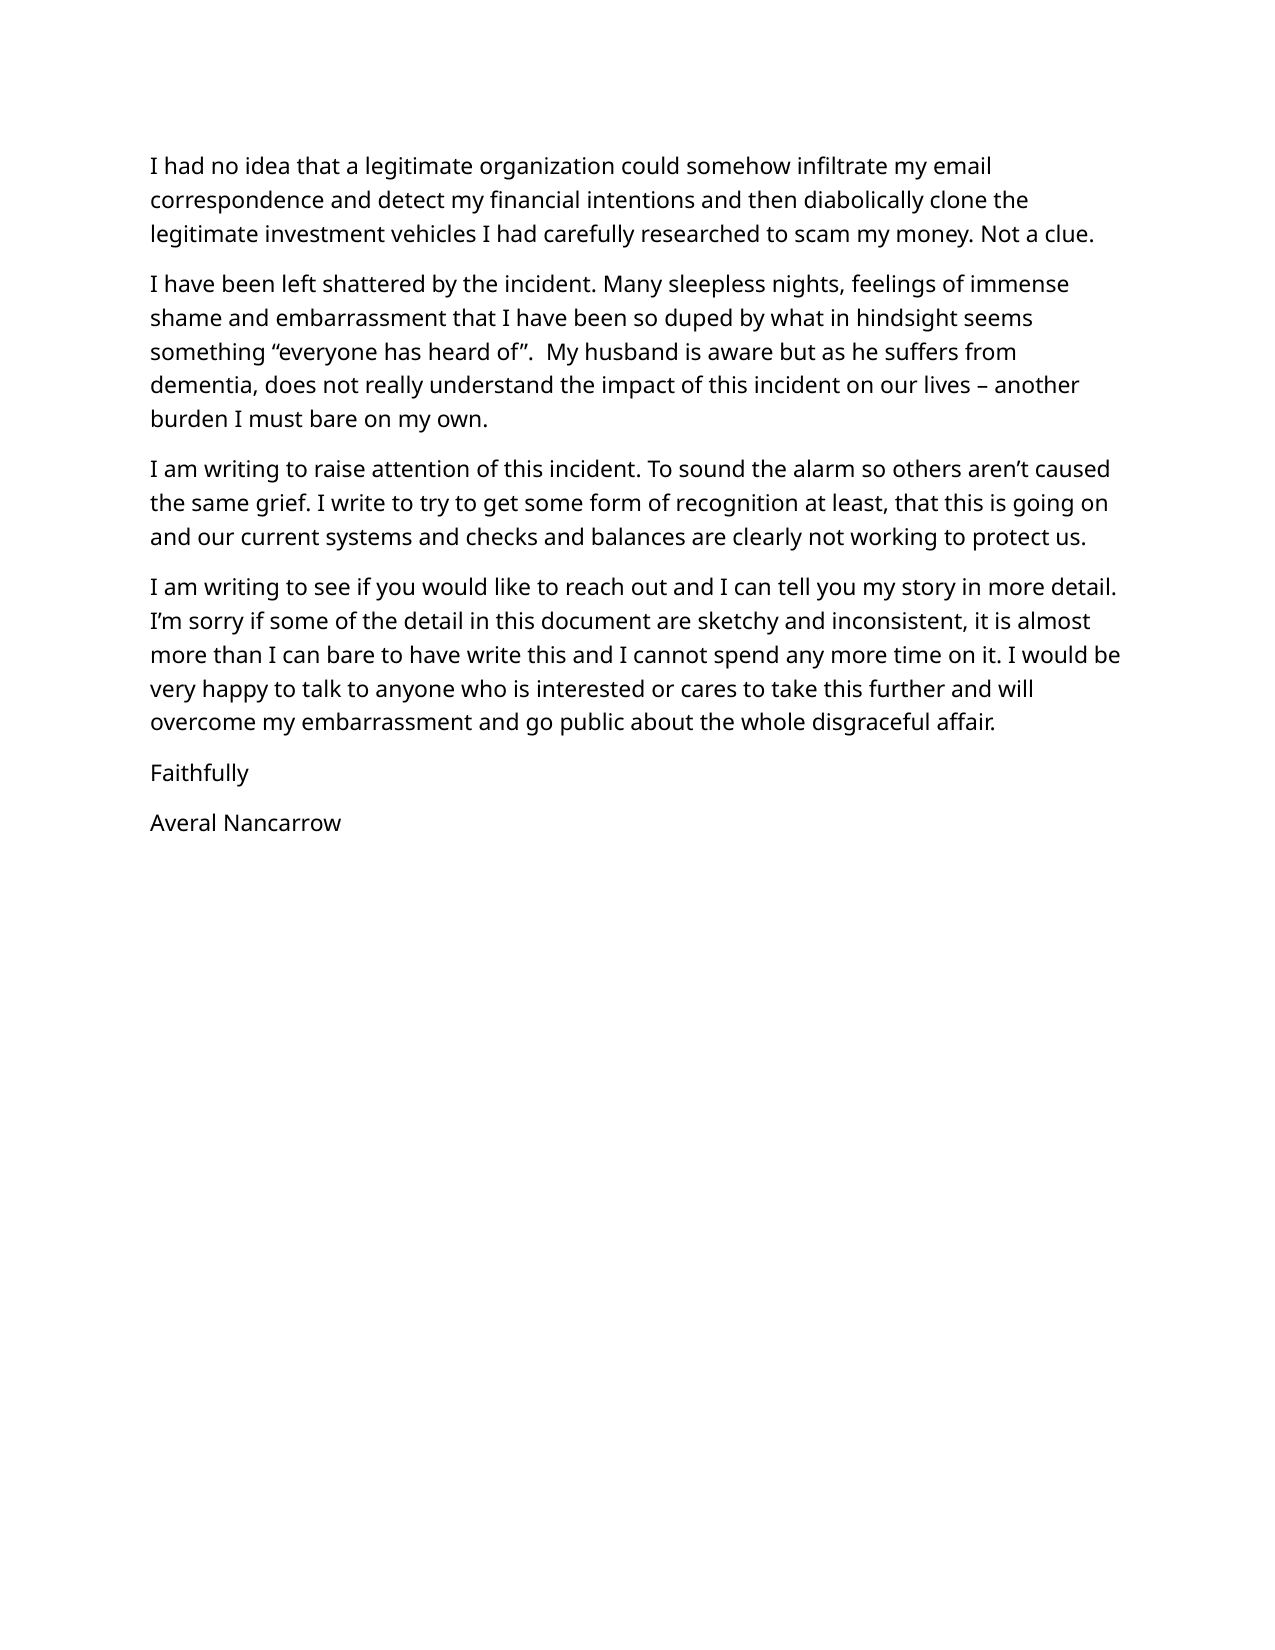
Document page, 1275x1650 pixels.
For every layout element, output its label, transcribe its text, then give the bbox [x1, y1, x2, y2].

text Averal Nancarrow [150, 807, 1125, 838]
text Faithfully [150, 757, 1125, 788]
text I have been left shattered by the incident. Many sleepless nights, feelings of immense shame and embarrassment that I have been so duped by what in hindsight seems something “everyone has heard of”. My husband is aware but as he suffers from dementia, does not really understand the impact of this incident on our lives – another burden I must bare on my own. [150, 268, 1125, 434]
text I had no idea that a legitimate organization could somehow infiltrate my email correspondence and detect my financial intentions and then diabolically clone the legitimate investment vehicles I had carefully researched to scam my money. Not a clue. [150, 150, 1125, 249]
text I am writing to raise attention of this incident. To sound the alarm so others aren’t caused the same grief. I write to try to get some form of recognition at least, that this is going on and our current systems and checks and balances are clearly not working to protect us. [150, 453, 1125, 552]
text I am writing to see if you would like to reach out and I can tell you my story in more detail. I’m sorry if some of the detail in this document are sketchy and inconsistent, it is almost more than I can bare to have write this and I cannot spend any more time on it. I would be very happy to talk to anyone who is interested or cares to take this further and will overcome my embarrassment and go public about the whole disgraceful affair. [150, 571, 1125, 737]
